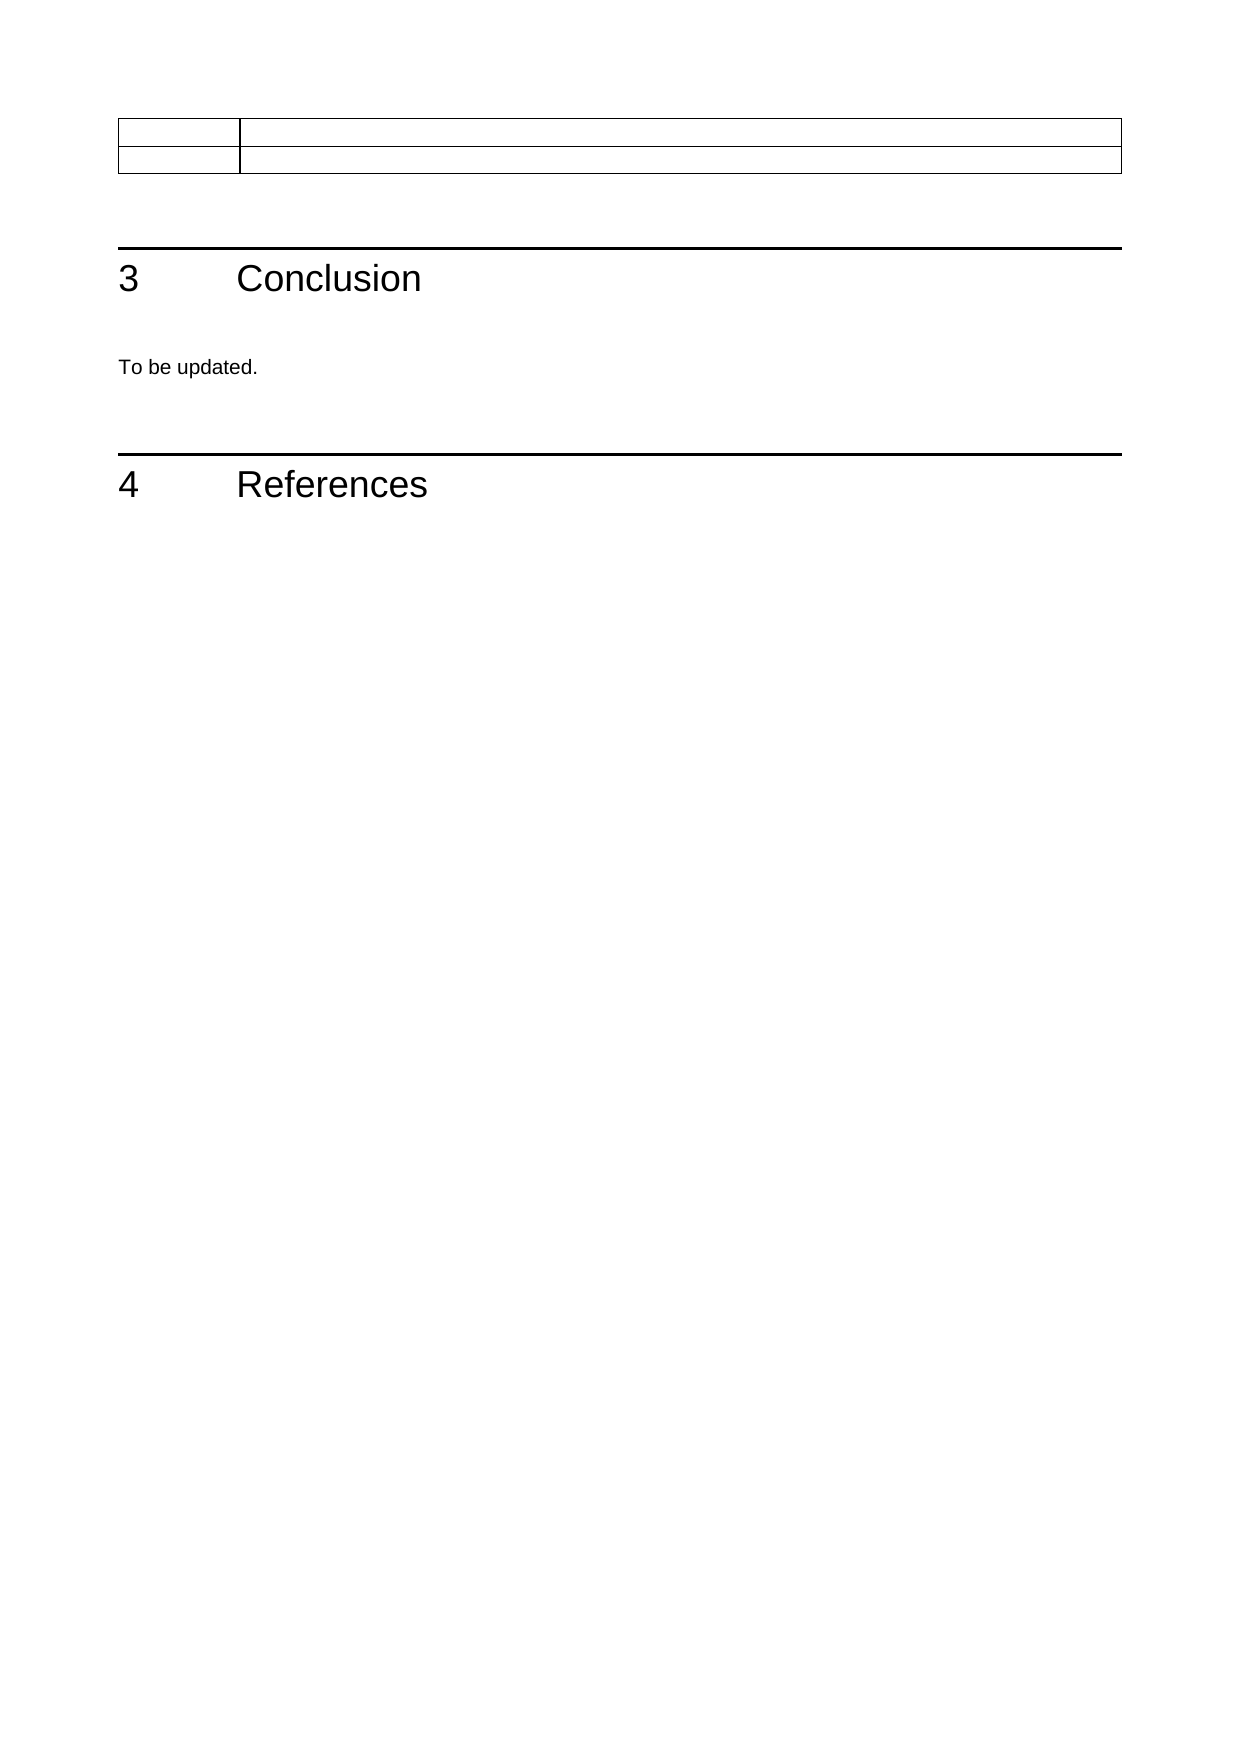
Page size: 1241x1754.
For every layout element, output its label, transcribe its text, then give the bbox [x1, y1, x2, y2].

subtitle 3 Conclusion [118, 250, 1122, 299]
table_cell [119, 147, 239, 173]
text To be updated. [118, 355, 1122, 379]
table_cell [119, 119, 239, 146]
table_cell [241, 119, 1121, 146]
table_cell [241, 147, 1121, 173]
subtitle 4 References [118, 456, 1122, 505]
